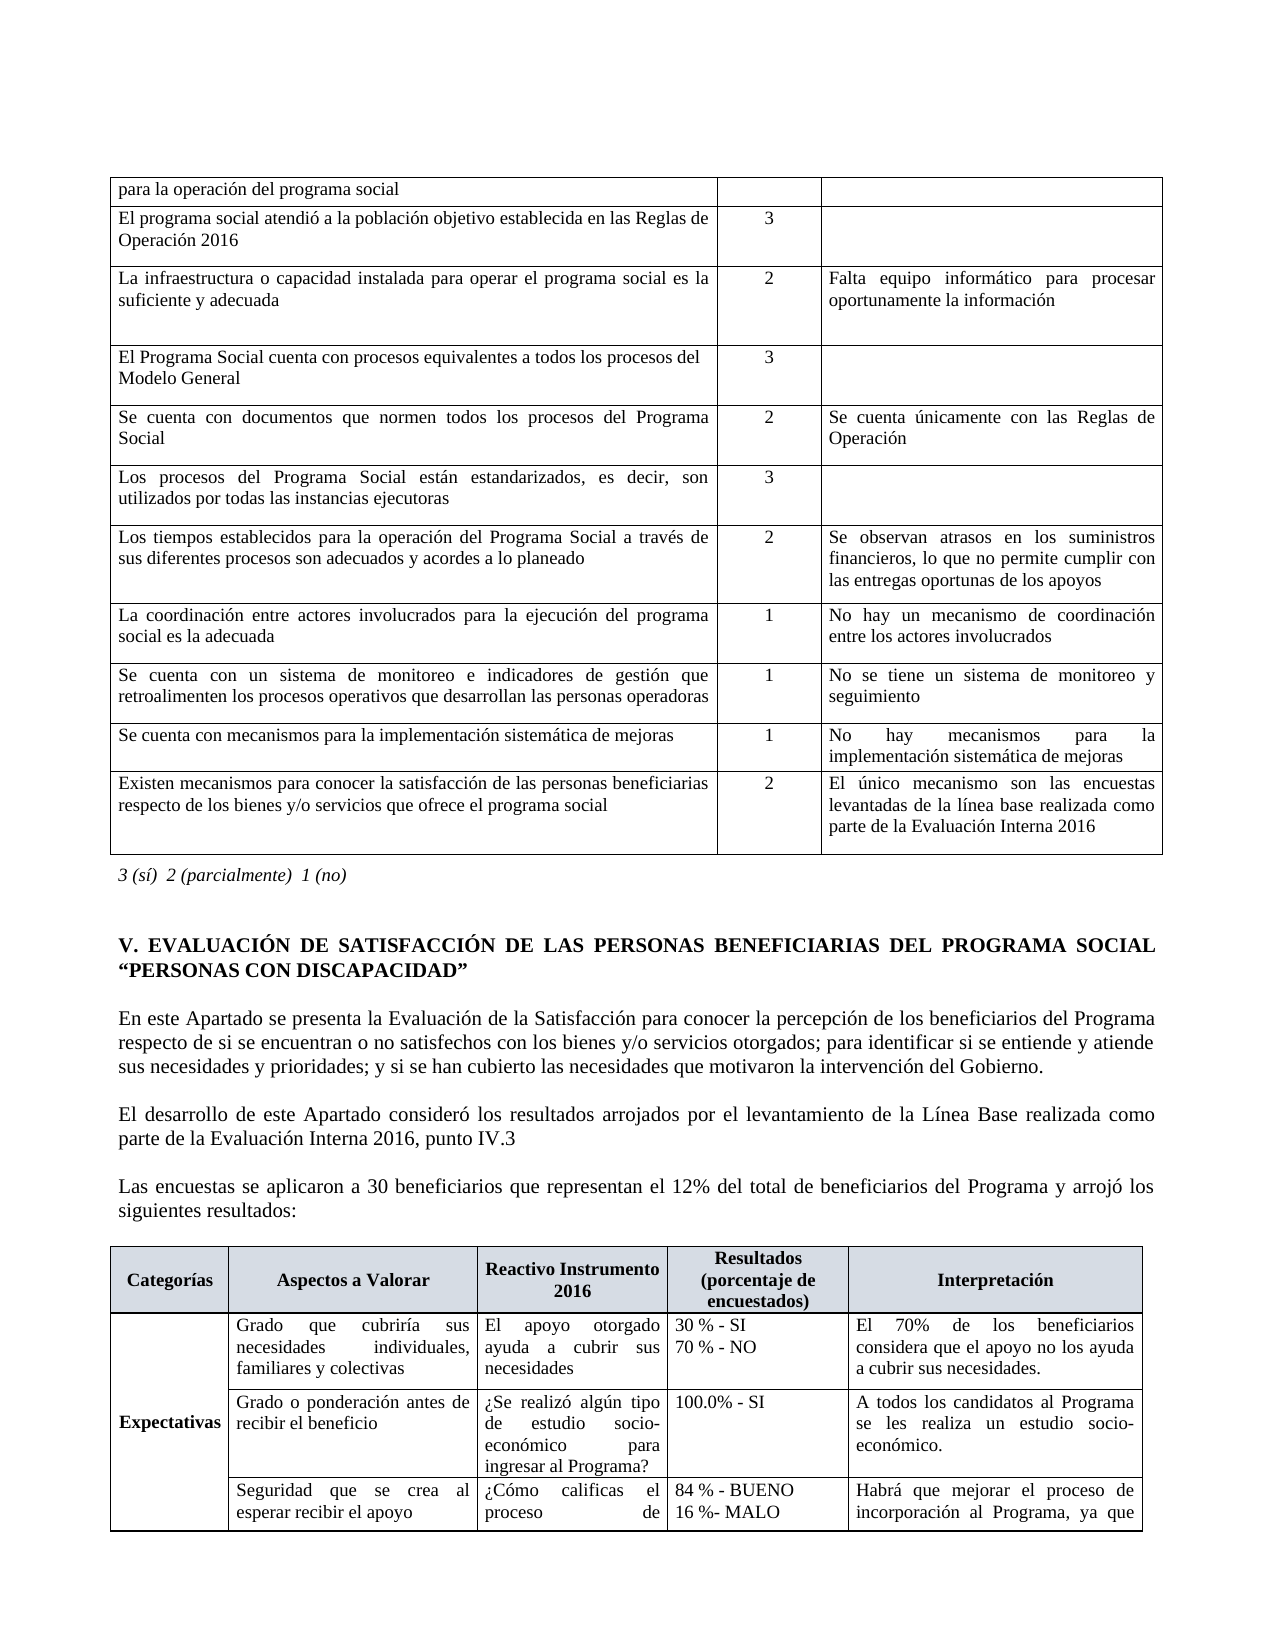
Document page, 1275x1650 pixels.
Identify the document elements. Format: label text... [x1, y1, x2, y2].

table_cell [229, 1478, 477, 1530]
text Las encuestas se aplicaron a 30 beneficiarios que representan el 12% del total de beneficiarios del Programa y arrojó los siguientes resultados: [118, 1174, 1157, 1222]
table_cell La infraestructura o capacidad instalada para operar el programa social es la suficiente y adecuada [111, 267, 717, 345]
table_cell Existen mecanismos para conocer la satisfacción de las personas beneficiarias respecto de los bienes y/o servicios que ofrece el programa social [111, 772, 717, 854]
table_cell Los procesos del Programa Social están estandarizados, es decir, son utilizados por todas las instancias ejecutoras [111, 466, 717, 525]
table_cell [849, 1478, 1142, 1530]
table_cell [668, 1478, 848, 1530]
table_cell 3 (sí) 2 (parcialmente) 1 (no) [111, 855, 1163, 885]
table_cell No se tiene un sistema de monitoreo y seguimiento [822, 664, 1162, 723]
table_cell El 70% de los beneficiarios considera que el apoyo no los ayuda a cubrir sus necesidades. [849, 1314, 1142, 1388]
table_cell 2 [718, 406, 821, 465]
table_cell [822, 207, 1162, 266]
table_cell Se cuenta con documentos que normen todos los procesos del Programa Social [111, 406, 717, 465]
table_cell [478, 1478, 667, 1530]
table_cell Se cuenta únicamente con las Reglas de Operación [822, 406, 1162, 465]
table_cell 1 [718, 604, 821, 663]
table_header Aspectos a Valorar [229, 1247, 477, 1312]
table_cell No hay un mecanismo de coordinación entre los actores involucrados [822, 604, 1162, 663]
table_cell El único mecanismo son las encuestas levantadas de la línea base realizada como parte de la Evaluación Interna 2016 [822, 772, 1162, 854]
table_cell A todos los candidatos al Programa se les realiza un estudio socio-económico. [849, 1390, 1142, 1477]
table_cell 30 % - SI 70 % - NO [668, 1314, 848, 1388]
table_cell [822, 346, 1162, 405]
table_header Resultados (porcentaje de encuestados) [668, 1247, 848, 1312]
table_header Reactivo Instrumento 2016 [478, 1247, 667, 1312]
text En este Apartado se presenta la Evaluación de la Satisfacción para conocer la percepción de los beneficiarios del Programa respecto de si se encuentran o no satisfechos con los bienes y/o servicios otorgados; para identificar si se entiende y atiende sus necesidades y prioridades; y si se han cubierto las necesidades que motivaron la intervención del Gobierno. [118, 1006, 1157, 1078]
table_cell [822, 466, 1162, 525]
table_cell 2 [718, 267, 821, 345]
table_cell Grado o ponderación antes de recibir el beneficio [229, 1390, 477, 1477]
table_cell No hay mecanismos para la implementación sistemática de mejoras [822, 724, 1162, 771]
table_cell El programa social atendió a la población objetivo establecida en las Reglas de Operación 2016 [111, 207, 717, 266]
text El desarrollo de este Apartado consideró los resultados arrojados por el levantamiento de la Línea Base realizada como parte de la Evaluación Interna 2016, punto IV.3 [118, 1102, 1157, 1150]
table_cell El apoyo otorgado ayuda a cubrir sus necesidades [478, 1314, 667, 1388]
table_cell Se observan atrasos en los suministros financieros, lo que no permite cumplir con las entregas oportunas de los apoyos [822, 526, 1162, 603]
table_cell Falta equipo informático para procesar oportunamente la información [822, 267, 1162, 345]
table_cell 2 [718, 526, 821, 603]
table_cell Se cuenta con mecanismos para la implementación sistemática de mejoras [111, 724, 717, 771]
table_cell Los tiempos establecidos para la operación del Programa Social a través de sus diferentes procesos son adecuados y acordes a lo planeado [111, 526, 717, 603]
table_cell 3 [718, 207, 821, 266]
table_cell 3 [718, 178, 821, 206]
table_cell 100.0% - SI [668, 1390, 848, 1477]
table_cell 1 [718, 724, 821, 771]
text V. EVALUACIÓN DE SATISFACCIÓN DE LAS PERSONAS BENEFICIARIAS DEL PROGRAMA SOCIAL “PERSONAS CON DISCAPACIDAD” [118, 933, 1157, 982]
table_cell [822, 178, 1162, 206]
table_cell La coordinación entre actores involucrados para la ejecución del programa social es la adecuada [111, 604, 717, 663]
table_cell Se cuenta con un sistema de monitoreo e indicadores de gestión que retroalimenten los procesos operativos que desarrollan las personas operadoras [111, 664, 717, 723]
table_cell 1 [718, 664, 821, 723]
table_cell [111, 178, 717, 206]
table_header Categorías [111, 1247, 228, 1312]
table_cell 2 [718, 772, 821, 854]
table_cell ¿Se realizó algún tipo de estudio socio-económico para ingresar al Programa? [478, 1390, 667, 1477]
table_cell Grado que cubriría sus necesidades individuales, familiares y colectivas [229, 1314, 477, 1388]
table_header Interpretación [849, 1247, 1142, 1312]
table_cell El Programa Social cuenta con procesos equivalentes a todos los procesos del Modelo General [111, 346, 717, 405]
table_cell 3 [718, 466, 821, 525]
table_cell 3 [718, 346, 821, 405]
table_cell Expectativas [111, 1314, 228, 1530]
